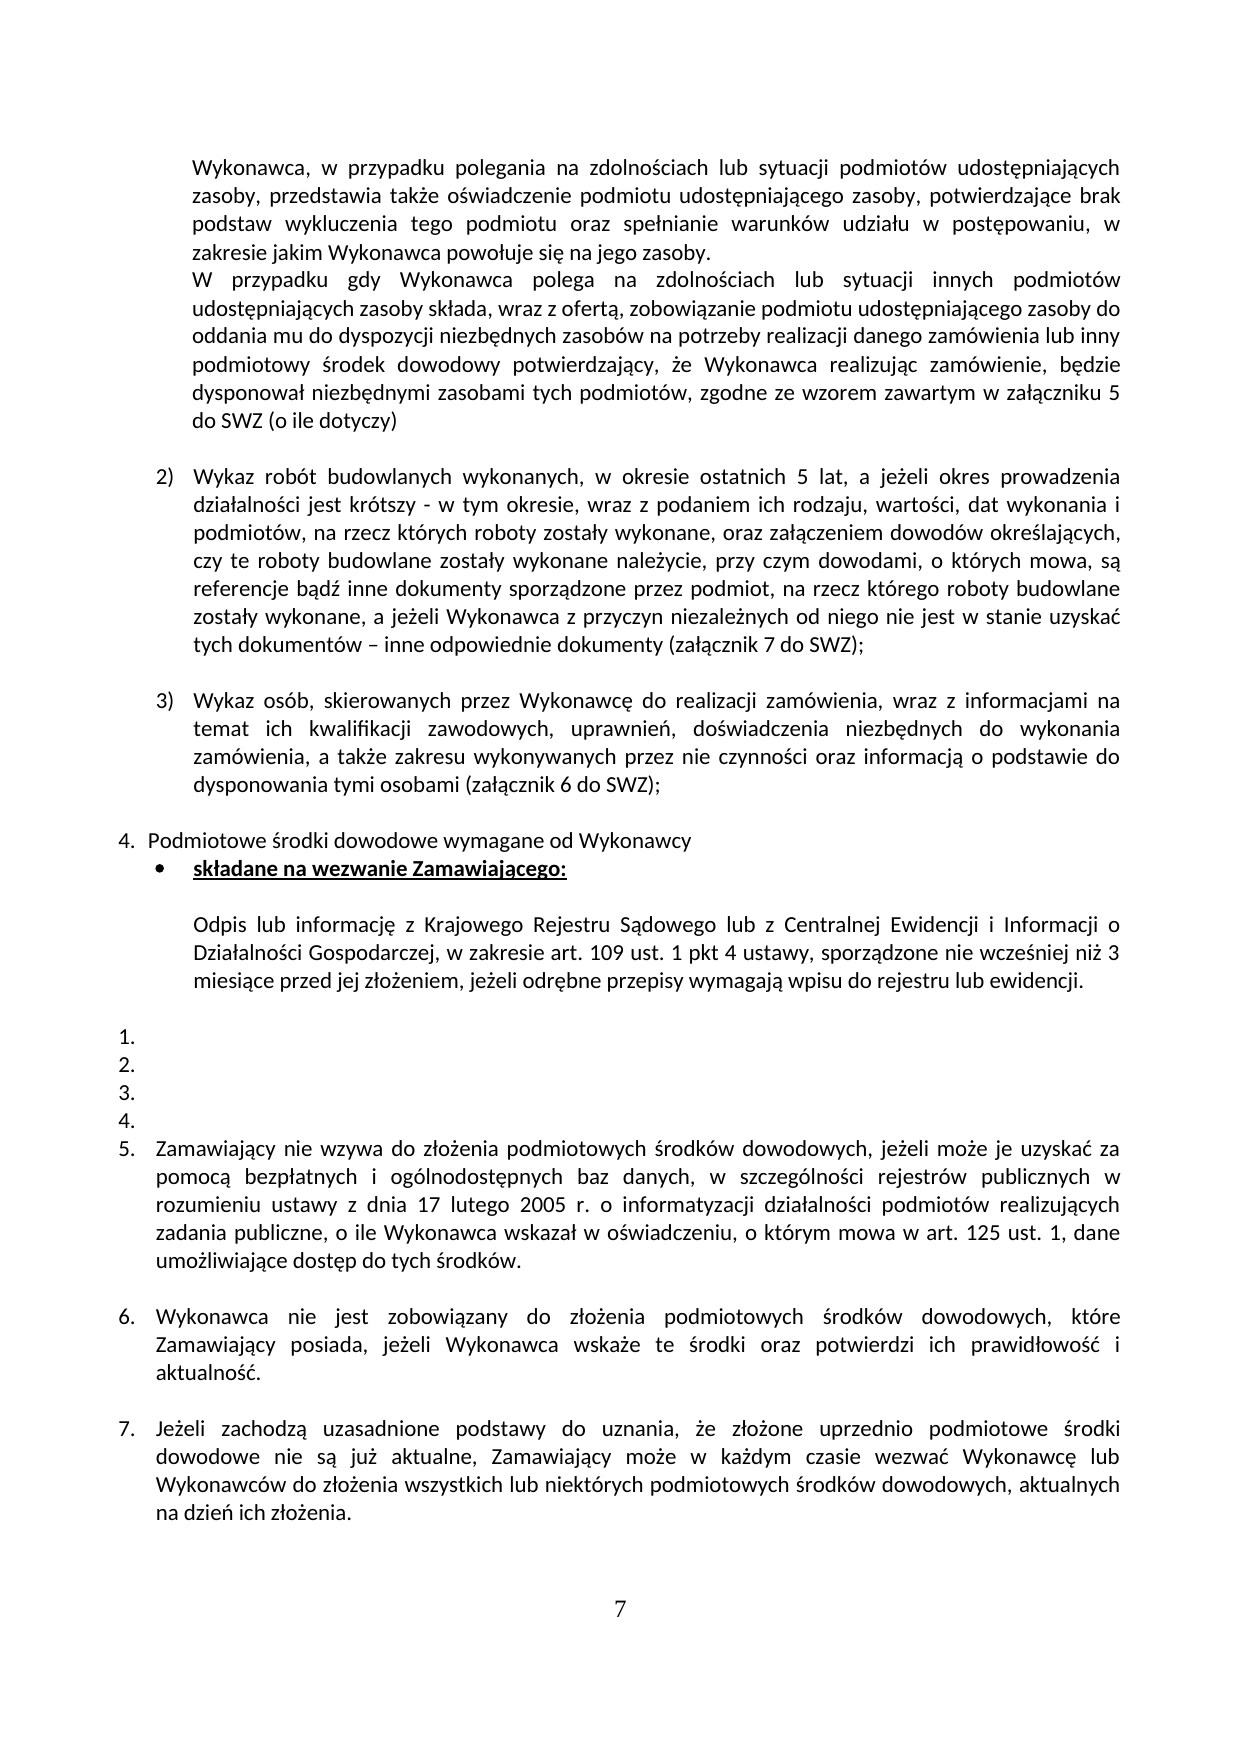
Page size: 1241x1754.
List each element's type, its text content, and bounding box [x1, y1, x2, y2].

list Odpis lub informację z Krajowego Rejestru Sądowego lub z Centralnej Ewidencji i Informacji o Działalności Gospodarczej, w zakresie art. 109 ust. 1 pkt 4 ustawy, sporządzone nie wcześniej niż 3 miesiące przed jej złożeniem, jeżeli odrębne przepisy wymagają wpisu do rejestru lub ewidencji. [193, 910, 1122, 994]
list Jeżeli zachodzą uzasadnione podstawy do uznania, że złożone uprzednio podmiotowe środki dowodowe nie są już aktualne, Zamawiający może w każdym czasie wezwać Wykonawcę lub Wykonawców do złożenia wszystkich lub niektórych podmiotowych środków dowodowych, aktualnych na dzień ich złożenia. [118, 1414, 1122, 1527]
list Wykaz osób, skierowanych przez Wykonawcę do realizacji zamówienia, wraz z informacjami na temat ich kwalifikacji zawodowych, uprawnień, doświadczenia niezbędnych do wykonania zamówienia, a także zakresu wykonywanych przez nie czynności oraz informacją o podstawie do dysponowania tymi osobami (załącznik 6 do SWZ); [156, 686, 1122, 798]
text W przypadku gdy Wykonawca polega na zdolnościach lub sytuacji innych podmiotów udostępniających zasoby składa, wraz z ofertą, zobowiązanie podmiotu udostępniającego zasoby do oddania mu do dyspozycji niezbędnych zasobów na potrzeby realizacji danego zamówienia lub inny podmiotowy środek dowodowy potwierdzający, że Wykonawca realizując zamówienie, będzie dysponował niezbędnymi zasobami tych podmiotów, zgodne ze wzorem zawartym w załączniku 5 do SWZ (o ile dotyczy) [192, 266, 1122, 434]
list składane na wezwanie Zamawiającego: [156, 854, 1122, 882]
list Podmiotowe środki dowodowe wymagane od Wykonawcy [118, 826, 1122, 854]
list Wykaz robót budowlanych wykonanych, w okresie ostatnich 5 lat, a jeżeli okres prowadzenia działalności jest krótszy - w tym okresie, wraz z podaniem ich rodzaju, wartości, dat wykonania i podmiotów, na rzecz których roboty zostały wykonane, oraz załączeniem dowodów określających, czy te roboty budowlane zostały wykonane należycie, przy czym dowodami, o których mowa, są referencje bądź inne dokumenty sporządzone przez podmiot, na rzecz którego roboty budowlane zostały wykonane, a jeżeli Wykonawca z przyczyn niezależnych od niego nie jest w stanie uzyskać tych dokumentów – inne odpowiednie dokumenty (załącznik 7 do SWZ); [156, 462, 1122, 658]
list Zamawiający nie wzywa do złożenia podmiotowych środków dowodowych, jeżeli może je uzyskać za pomocą bezpłatnych i ogólnodostępnych baz danych, w szczególności rejestrów publicznych w rozumieniu ustawy z dnia 17 lutego 2005 r. o informatyzacji działalności podmiotów realizujących zadania publiczne, o ile Wykonawca wskazał w oświadczeniu, o którym mowa w art. 125 ust. 1, dane umożliwiające dostęp do tych środków. [118, 1134, 1122, 1274]
list Wykonawca nie jest zobowiązany do złożenia podmiotowych środków dowodowych, które Zamawiający posiada, jeżeli Wykonawca wskaże te środki oraz potwierdzi ich prawidłowość i aktualność. [118, 1302, 1122, 1386]
text Wykonawca, w przypadku polegania na zdolnościach lub sytuacji podmiotów udostępniających zasoby, przedstawia także oświadczenie podmiotu udostępniającego zasoby, potwierdzające brak podstaw wykluczenia tego podmiotu oraz spełnianie warunków udziału w postępowaniu, w zakresie jakim Wykonawca powołuje się na jego zasoby. [192, 153, 1122, 266]
